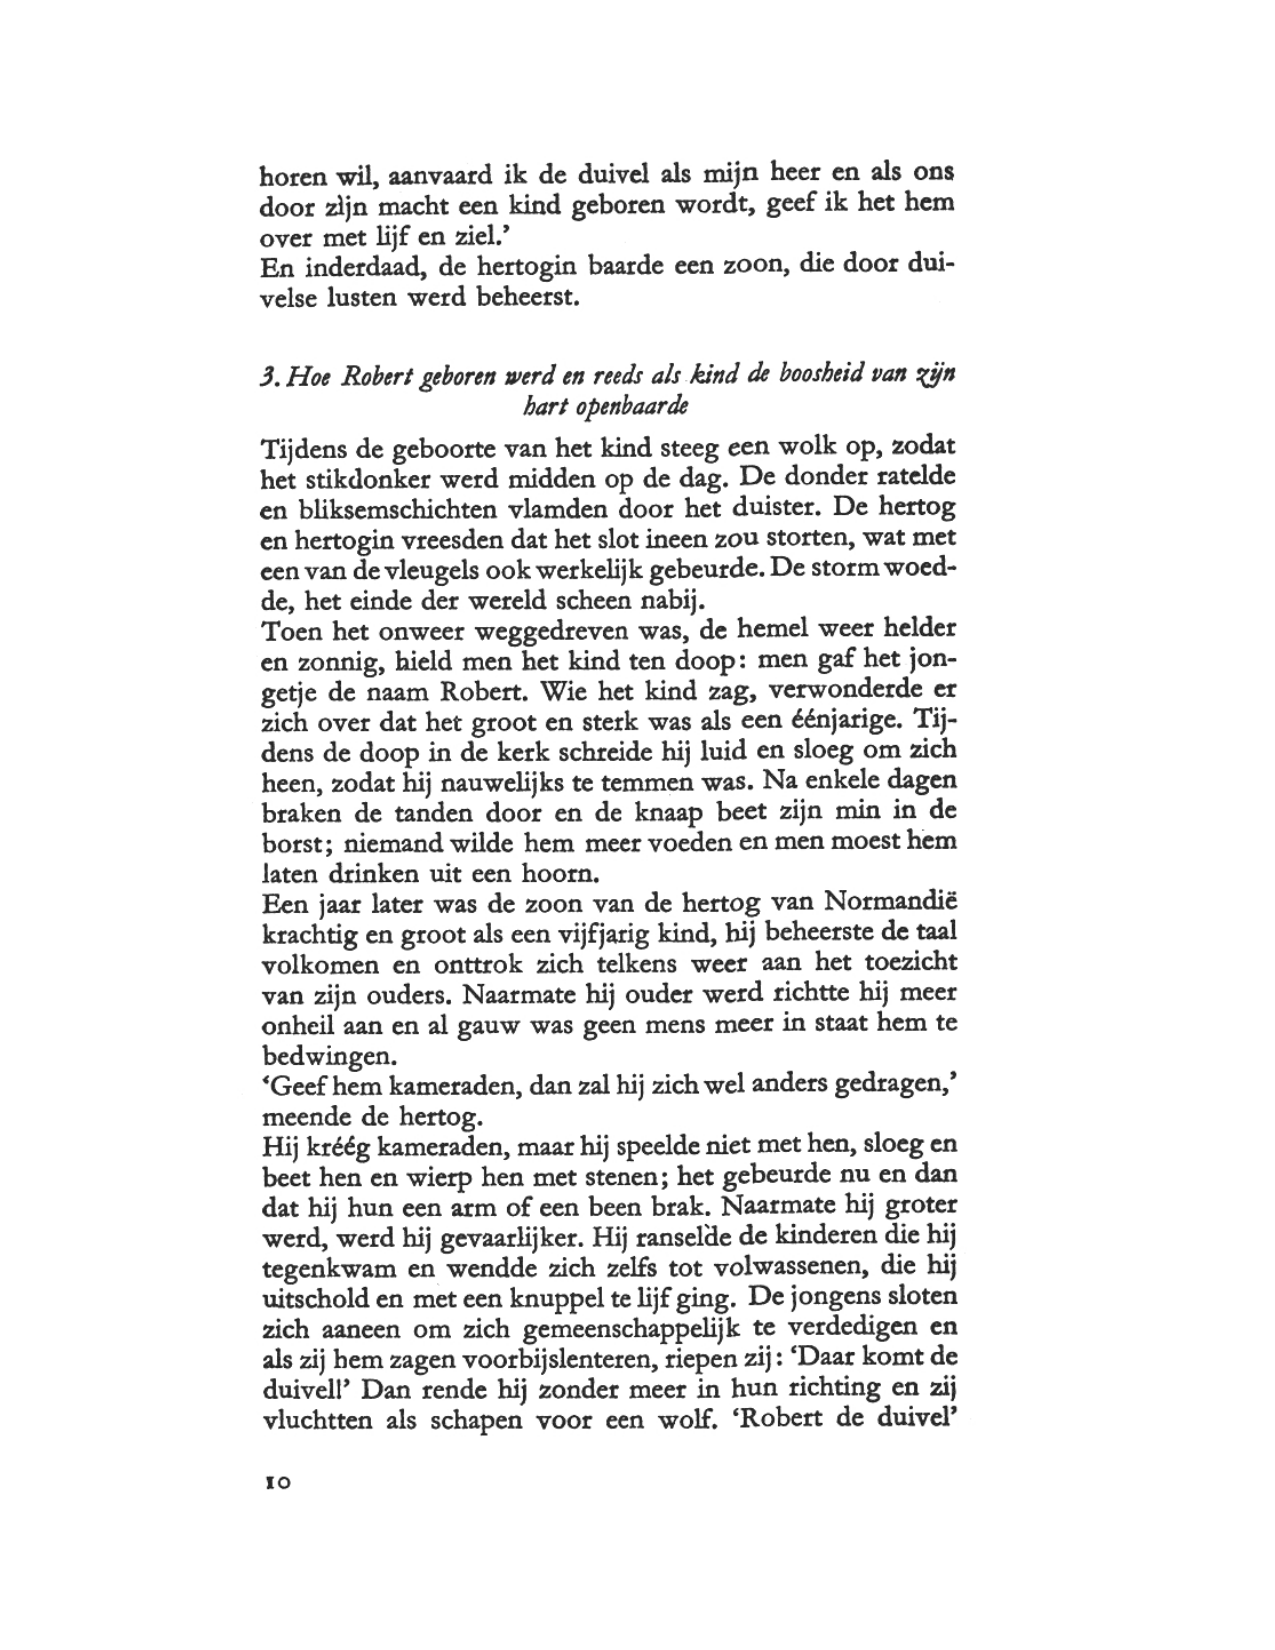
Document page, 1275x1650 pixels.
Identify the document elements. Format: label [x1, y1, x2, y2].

picture [236, 147, 977, 1503]
